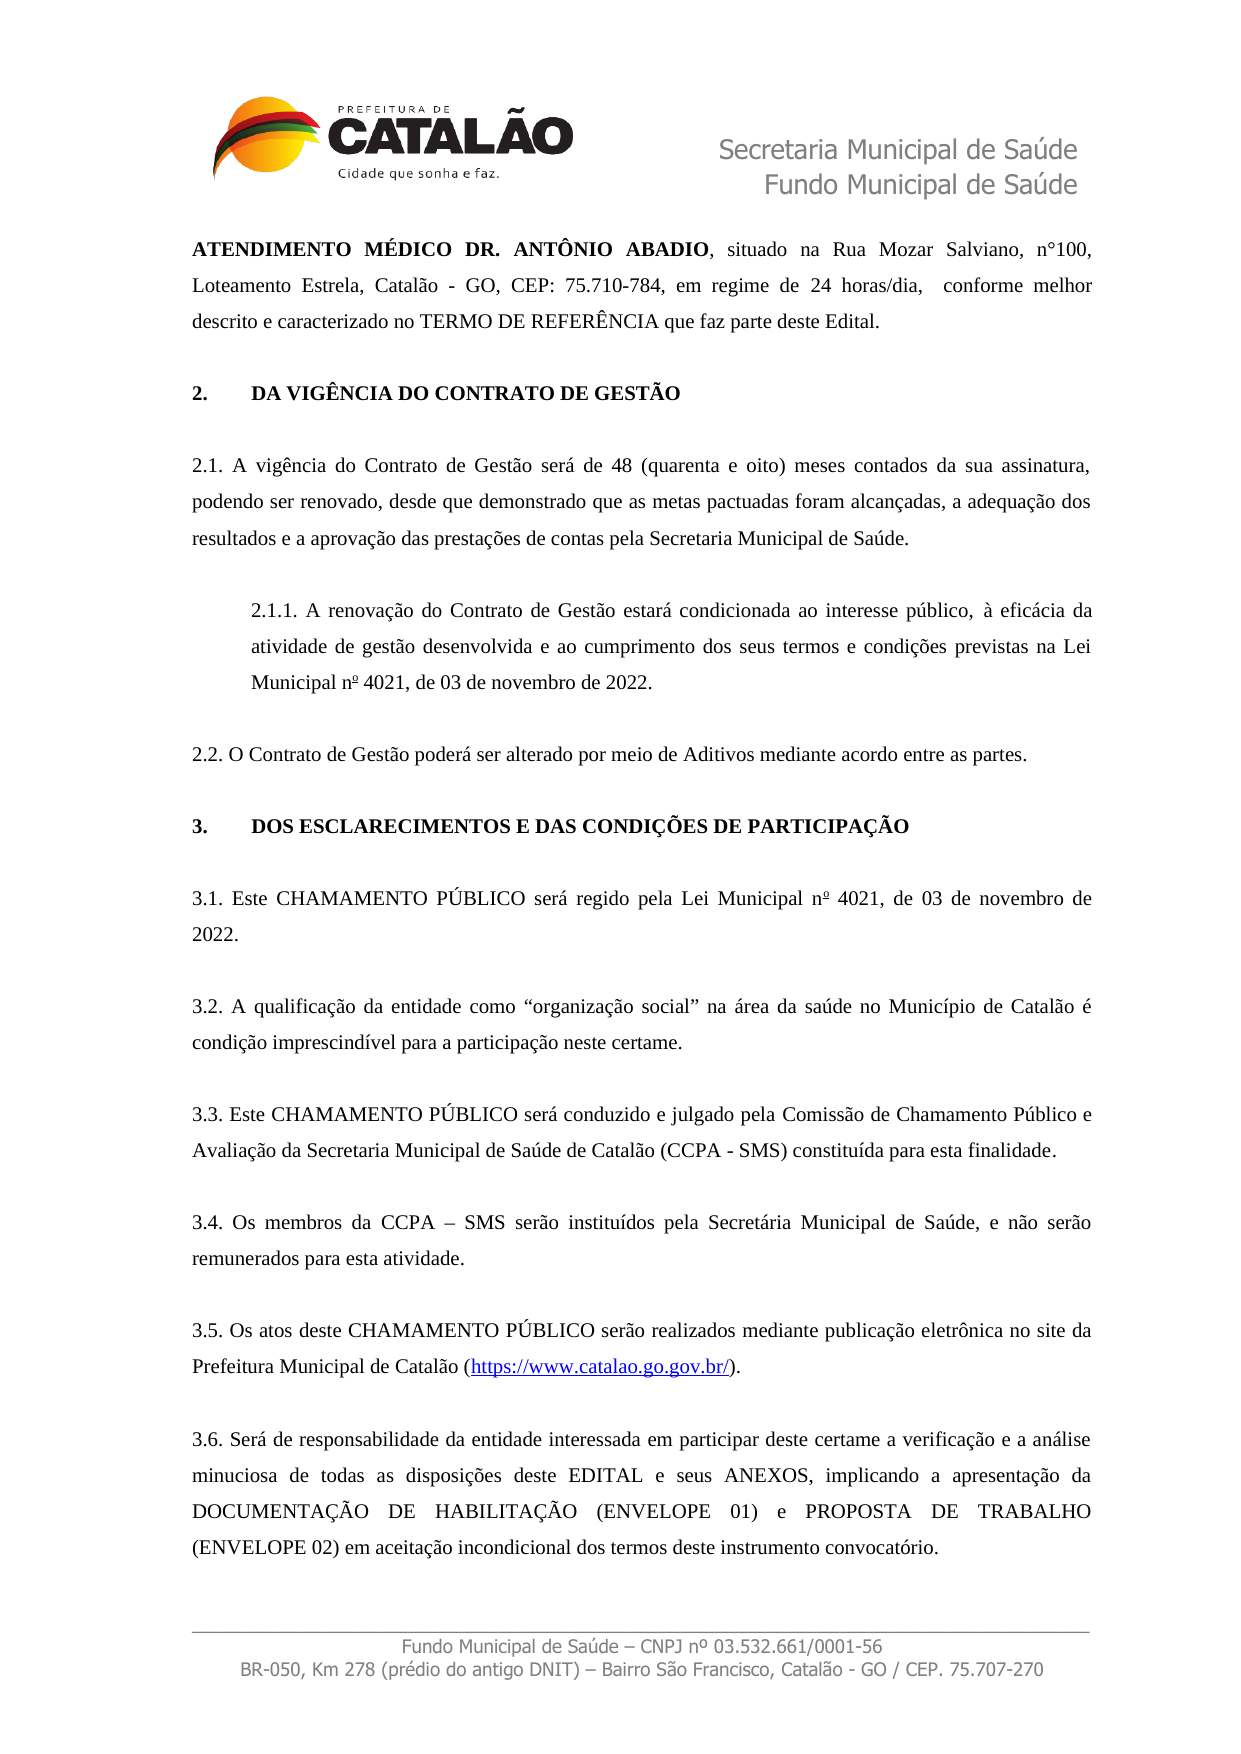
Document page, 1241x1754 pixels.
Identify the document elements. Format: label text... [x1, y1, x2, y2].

list DOS ESCLARECIMENTOS E DAS CONDIÇÕES DE PARTICIPAÇÃO [192, 814, 1092, 838]
text 2.1. A vigência do Contrato de Gestão será de 48 (quarenta e oito) meses contados da sua assinatura, podendo ser renovado, desde que demonstrado que as metas pactuadas foram alcançadas, a adequação dos resultados e a aprovação das prestações de contas pela Secretaria Municipal de Saúde. [192, 453, 1092, 489]
text 2.1.1. A renovação do Contrato de Gestão estará condicionada ao interesse público, à eficácia da atividade de gestão desenvolvida e ao cumprimento dos seus termos e condições previstas na Lei Municipal no 4021, de 03 de novembro de 2022. [251, 597, 1092, 694]
text 2.2. O Contrato de Gestão poderá ser alterado por meio de Aditivos mediante acordo entre as partes. [192, 742, 1092, 766]
picture [191, 75, 581, 194]
text 3.5. Os atos deste CHAMAMENTO PÚBLICO serão realizados mediante publicação eletrônica no site da Prefeitura Municipal de Catalão (https://www.catalao.go.gov.br/). [192, 1318, 1092, 1378]
text 3.3. Este CHAMAMENTO PÚBLICO será conduzido e julgado pela Comissão de Chamamento Público e Avaliação da Secretaria Municipal de Saúde de Catalão (CCPA - SMS) constituída para esta finalidade. [192, 1102, 1092, 1162]
text 3.1. Este CHAMAMENTO PÚBLICO será regido pela Lei Municipal no 4021, de 03 de novembro de 2022. [192, 886, 1092, 946]
text 3.4. Os membros da CCPA – SMS serão instituídos pela Secretária Municipal de Saúde, e não serão remunerados para esta atividade. [192, 1210, 1092, 1270]
text 3.2. A qualificação da entidade como “organização social” na área da saúde no Município de Catalão é condição imprescindível para a participação neste certame. [192, 994, 1092, 1054]
text 2.1. A vigência do Contrato de Gestão será de 48 (quarenta e oito) meses contados da sua assinatura, podendo ser renovado, desde que demonstrado que as metas pactuadas foram alcançadas, a adequação dos resultados e a aprovação das prestações de contas pela Secretaria Municipal de Saúde. [192, 513, 1092, 549]
text 3.6. Será de responsabilidade da entidade interessada em participar deste certame a verificação e a análise minuciosa de todas as disposições deste EDITAL e seus ANEXOS, implicando a apresentação da DOCUMENTAÇÃO DE HABILITAÇÃO (ENVELOPE 01) e PROPOSTA DE TRABALHO (ENVELOPE 02) em aceitação incondicional dos termos deste instrumento convocatório. [192, 1426, 1092, 1559]
list DA VIGÊNCIA DO CONTRATO DE GESTÃO [192, 381, 1092, 405]
